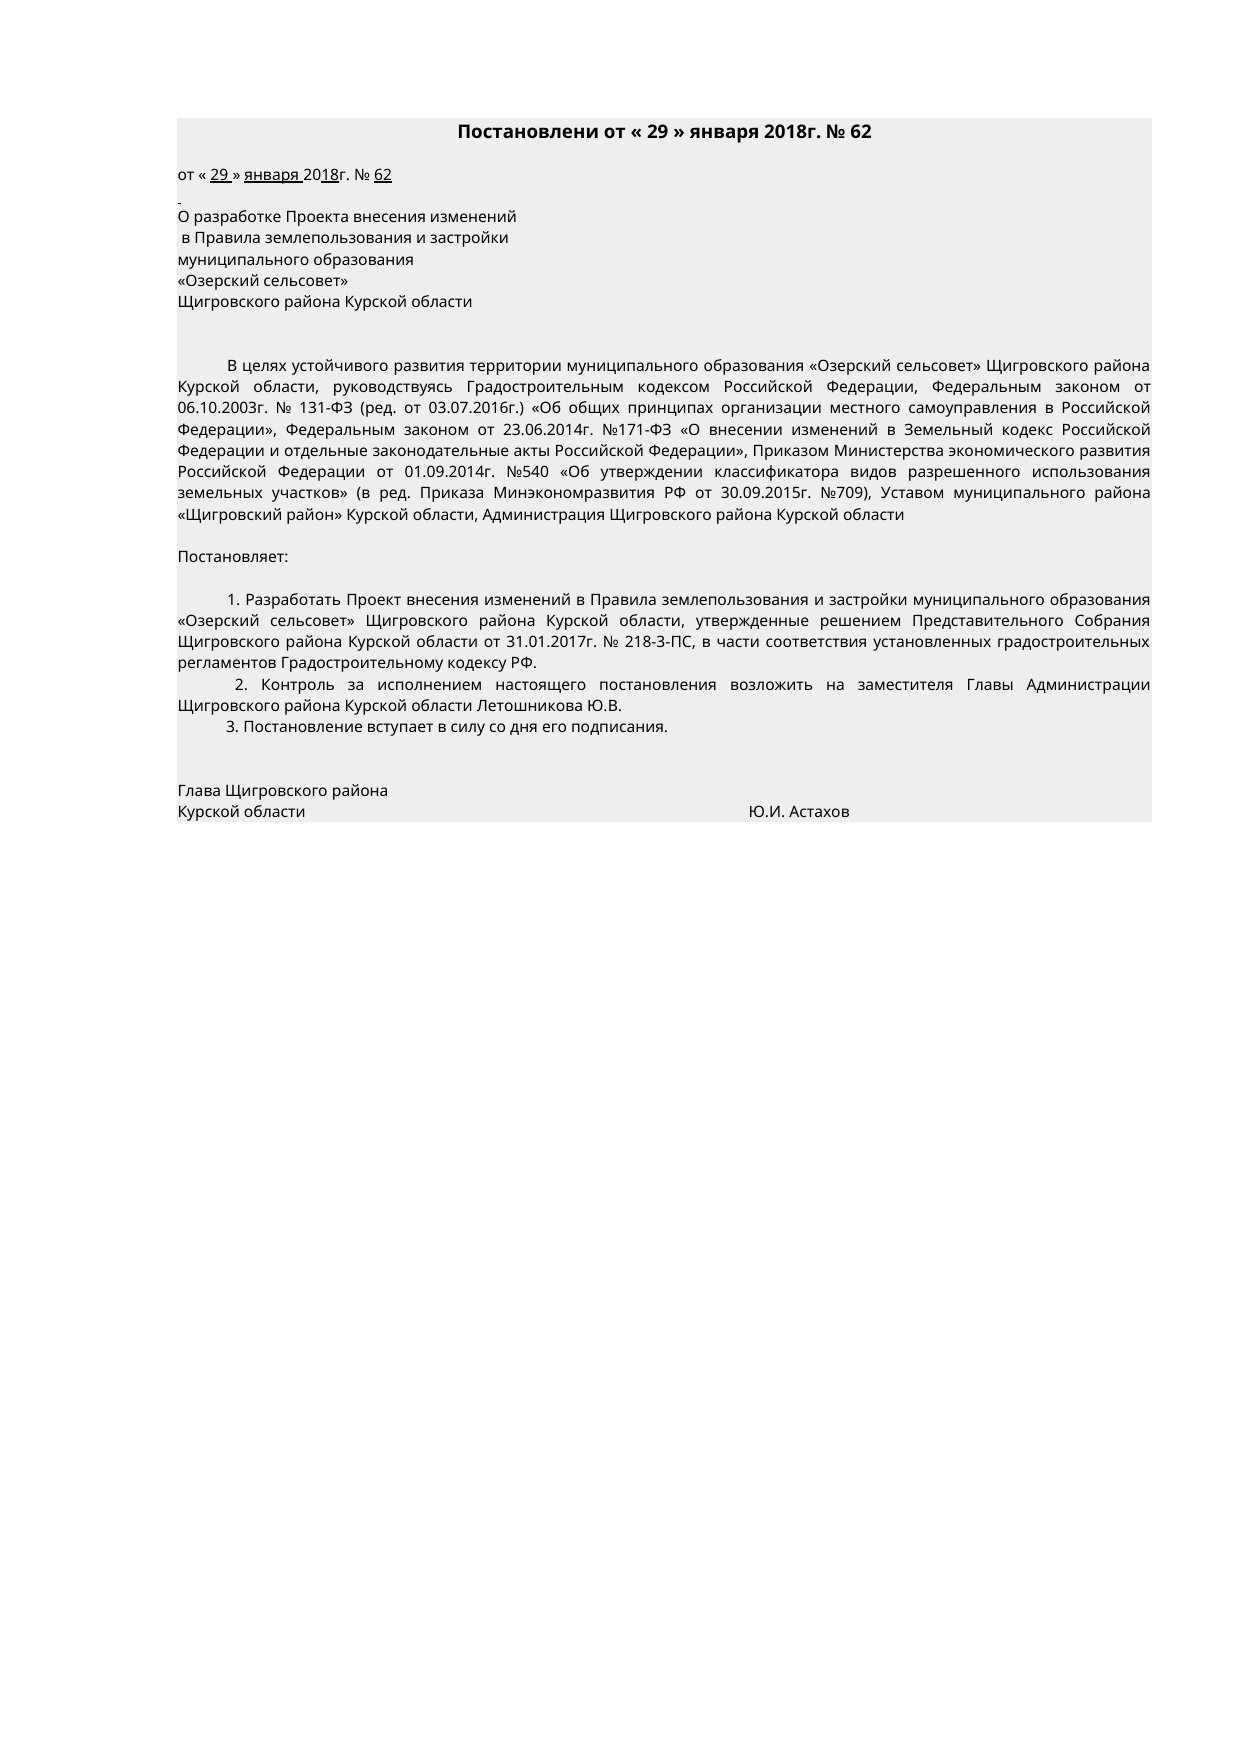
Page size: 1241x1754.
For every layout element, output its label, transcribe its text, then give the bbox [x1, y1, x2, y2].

text от « 29 » января 2018г. № 62 [177, 163, 1152, 184]
text в Правила землепользования и застройки [177, 227, 1152, 248]
text муниципального образования [177, 248, 1152, 269]
text 1. Разработать Проект внесения изменений в Правила землепользования и застройки муниципального образования «Озерский сельсовет» Щигровского района Курской области, утвержденные решением Представительного Собрания Щигровского района Курской области от 31.01.2017г. № 218-3-ПС, в части соответствия установленных градостроительных регламентов Градостроительному кодексу РФ. [177, 588, 1152, 673]
text 2. Контроль за исполнением настоящего постановления возложить на заместителя Главы Администрации Щигровского района Курской области Летошникова Ю.В. [177, 673, 1152, 716]
text Постановлени от « 29 » января 2018г. № 62 [177, 118, 1152, 144]
text Курской области Ю.И. Астахов [177, 801, 1152, 822]
text Глава Щигровского района [177, 779, 1152, 801]
text 3. Постановление вступает в силу со дня его подписания. [177, 716, 1152, 737]
text Постановляет: [177, 546, 1152, 567]
text В целях устойчивого развития территории муниципального образования «Озерский сельсовет» Щигровского района Курской области, руководствуясь Градостроительным кодексом Российской Федерации, Федеральным законом от 06.10.2003г. № 131-ФЗ (ред. от 03.07.2016г.) «Об общих принципах организации местного самоуправления в Российской Федерации», Федеральным законом от 23.06.2014г. №171-ФЗ «О внесении изменений в Земельный кодекс Российской Федерации и отдельные законодательные акты Российской Федерации», Приказом Министерства экономического развития Российской Федерации от 01.09.2014г. №540 «Об утверждении классификатора видов разрешенного использования земельных участков» (в ред. Приказа Минэкономразвития РФ от 30.09.2015г. №709), Уставом муниципального района «Щигровский район» Курской области, Администрация Щигровского района Курской области [177, 354, 1152, 524]
text Щигровского района Курской области [177, 291, 1152, 312]
text «Озерский сельсовет» [177, 269, 1152, 291]
text О разработке Проекта внесения изменений [177, 206, 1152, 227]
